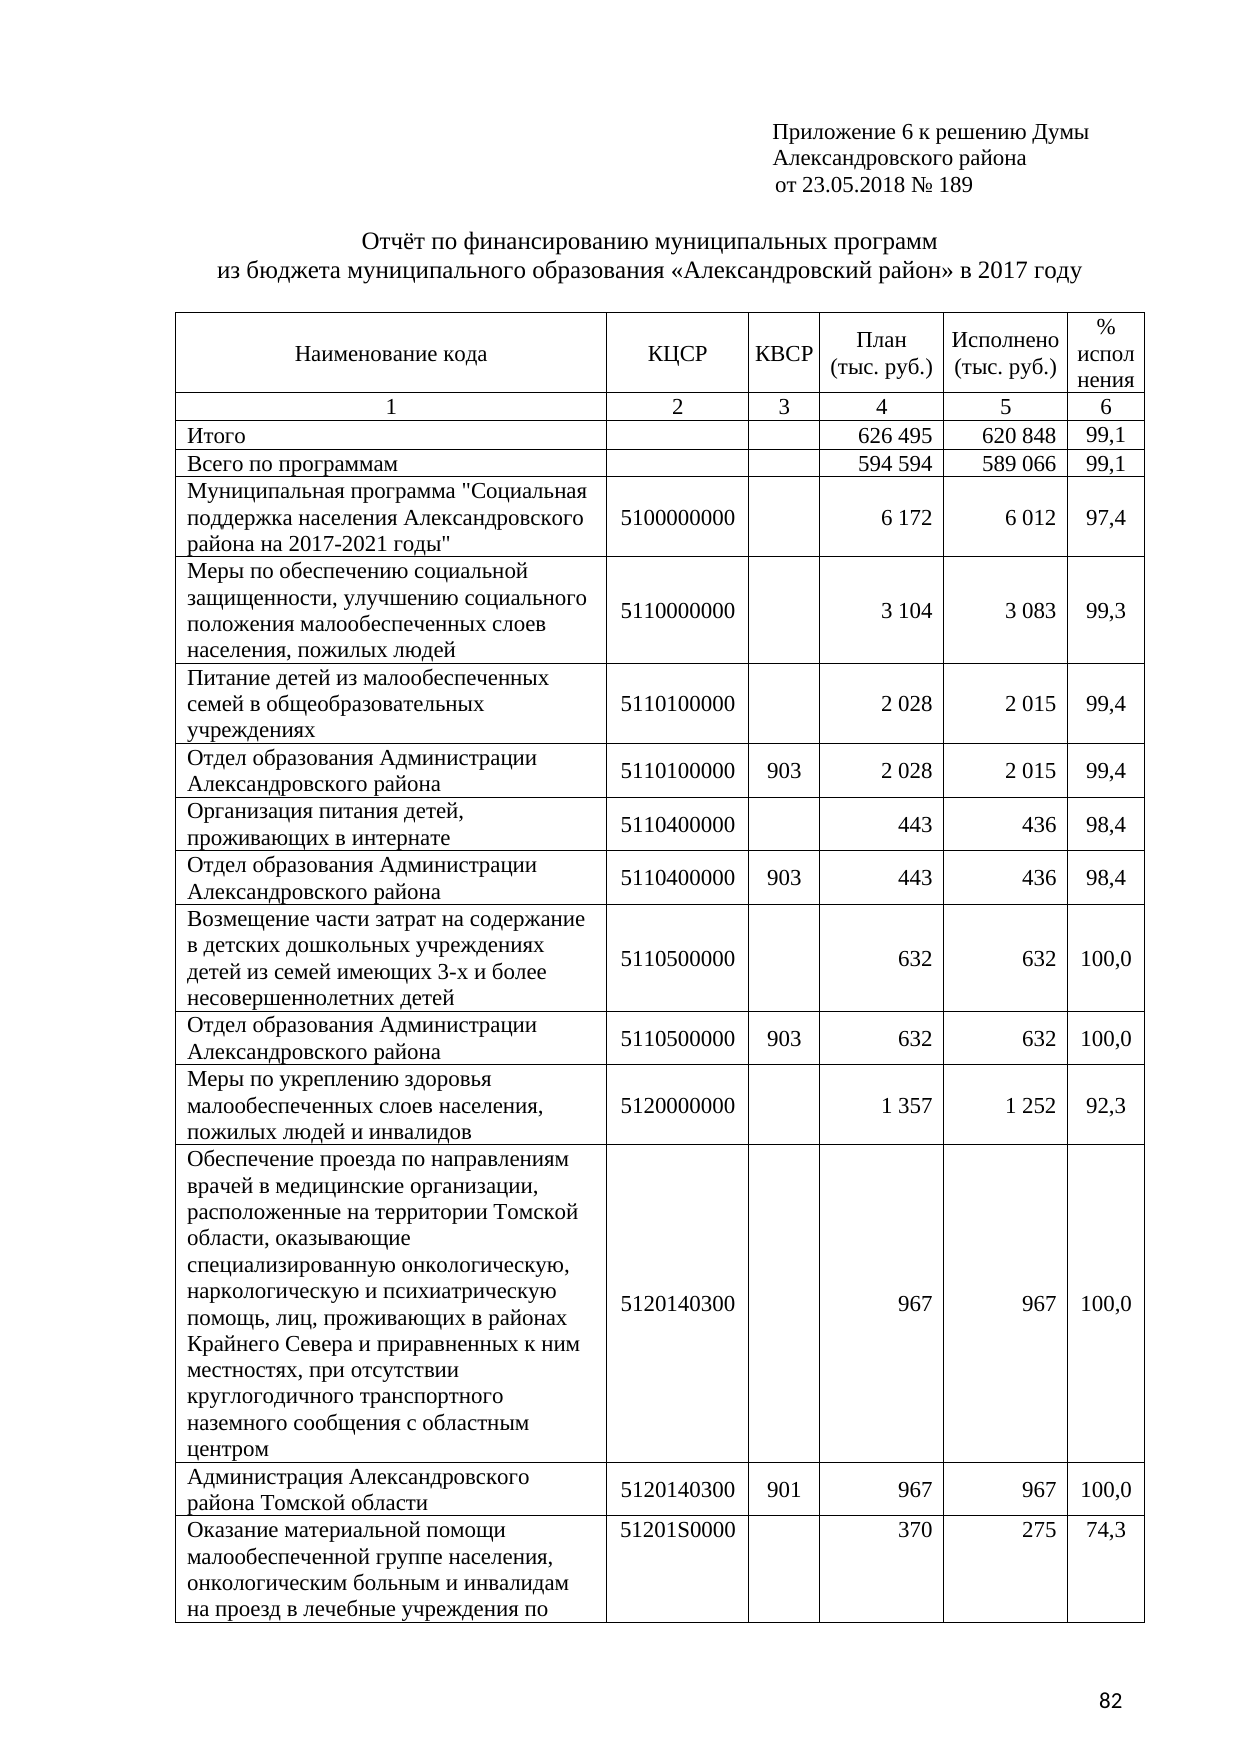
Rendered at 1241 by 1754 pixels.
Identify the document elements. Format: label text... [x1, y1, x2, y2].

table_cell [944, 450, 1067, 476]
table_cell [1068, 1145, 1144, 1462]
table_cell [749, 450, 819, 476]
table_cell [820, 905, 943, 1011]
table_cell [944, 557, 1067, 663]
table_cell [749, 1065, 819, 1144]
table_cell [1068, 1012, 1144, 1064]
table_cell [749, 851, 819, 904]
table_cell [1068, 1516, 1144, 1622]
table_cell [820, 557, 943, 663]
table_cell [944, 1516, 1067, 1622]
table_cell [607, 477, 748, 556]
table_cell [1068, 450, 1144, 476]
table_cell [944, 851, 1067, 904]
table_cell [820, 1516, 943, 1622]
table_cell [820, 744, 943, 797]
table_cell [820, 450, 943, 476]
text Приложение 6 к решению Думы [177, 118, 1122, 144]
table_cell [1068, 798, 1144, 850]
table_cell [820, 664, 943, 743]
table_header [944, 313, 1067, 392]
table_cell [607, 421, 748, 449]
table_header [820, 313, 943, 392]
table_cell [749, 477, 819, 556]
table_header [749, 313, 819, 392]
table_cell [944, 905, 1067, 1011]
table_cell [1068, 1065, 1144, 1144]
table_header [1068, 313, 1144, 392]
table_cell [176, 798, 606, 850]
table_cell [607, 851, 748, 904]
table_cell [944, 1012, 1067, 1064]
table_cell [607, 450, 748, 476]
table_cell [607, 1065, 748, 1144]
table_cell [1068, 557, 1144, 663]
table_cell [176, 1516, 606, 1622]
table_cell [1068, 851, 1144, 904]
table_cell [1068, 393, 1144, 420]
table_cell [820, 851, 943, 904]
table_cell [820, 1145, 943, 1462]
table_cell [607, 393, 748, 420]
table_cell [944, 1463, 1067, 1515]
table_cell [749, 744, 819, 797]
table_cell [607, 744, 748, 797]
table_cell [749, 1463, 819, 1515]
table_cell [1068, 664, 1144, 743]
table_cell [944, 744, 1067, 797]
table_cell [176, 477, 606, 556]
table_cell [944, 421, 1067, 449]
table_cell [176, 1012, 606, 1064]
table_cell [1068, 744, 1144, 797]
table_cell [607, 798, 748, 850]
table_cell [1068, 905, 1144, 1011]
text Александровского района [177, 144, 1122, 171]
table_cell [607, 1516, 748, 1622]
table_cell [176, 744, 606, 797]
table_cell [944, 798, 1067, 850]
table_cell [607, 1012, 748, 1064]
text от 23.05.2018 № 189 [177, 171, 1122, 197]
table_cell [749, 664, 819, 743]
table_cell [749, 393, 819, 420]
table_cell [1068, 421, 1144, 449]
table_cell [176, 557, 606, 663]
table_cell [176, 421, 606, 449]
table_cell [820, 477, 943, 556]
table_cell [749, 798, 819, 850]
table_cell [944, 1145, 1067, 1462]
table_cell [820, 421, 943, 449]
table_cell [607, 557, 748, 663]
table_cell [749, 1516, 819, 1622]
text Отчёт по финансированию муниципальных программ [177, 226, 1122, 255]
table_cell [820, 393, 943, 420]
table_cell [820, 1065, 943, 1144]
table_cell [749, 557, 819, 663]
text из бюджета муниципального образования «Александровский район» в 2017 году [177, 255, 1122, 283]
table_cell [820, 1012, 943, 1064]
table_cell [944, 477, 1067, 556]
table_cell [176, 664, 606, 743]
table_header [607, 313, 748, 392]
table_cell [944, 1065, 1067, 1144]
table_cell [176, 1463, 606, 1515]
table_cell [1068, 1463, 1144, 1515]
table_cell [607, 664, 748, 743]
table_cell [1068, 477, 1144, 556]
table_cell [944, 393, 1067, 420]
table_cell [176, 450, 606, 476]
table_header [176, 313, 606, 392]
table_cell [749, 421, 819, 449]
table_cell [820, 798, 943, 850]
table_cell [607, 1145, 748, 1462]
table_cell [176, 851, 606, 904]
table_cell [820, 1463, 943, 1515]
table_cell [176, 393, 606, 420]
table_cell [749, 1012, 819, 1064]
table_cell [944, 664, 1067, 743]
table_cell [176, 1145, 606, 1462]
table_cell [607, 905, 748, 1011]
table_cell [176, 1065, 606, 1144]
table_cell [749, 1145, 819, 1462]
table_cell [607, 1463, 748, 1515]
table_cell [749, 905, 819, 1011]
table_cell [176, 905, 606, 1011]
